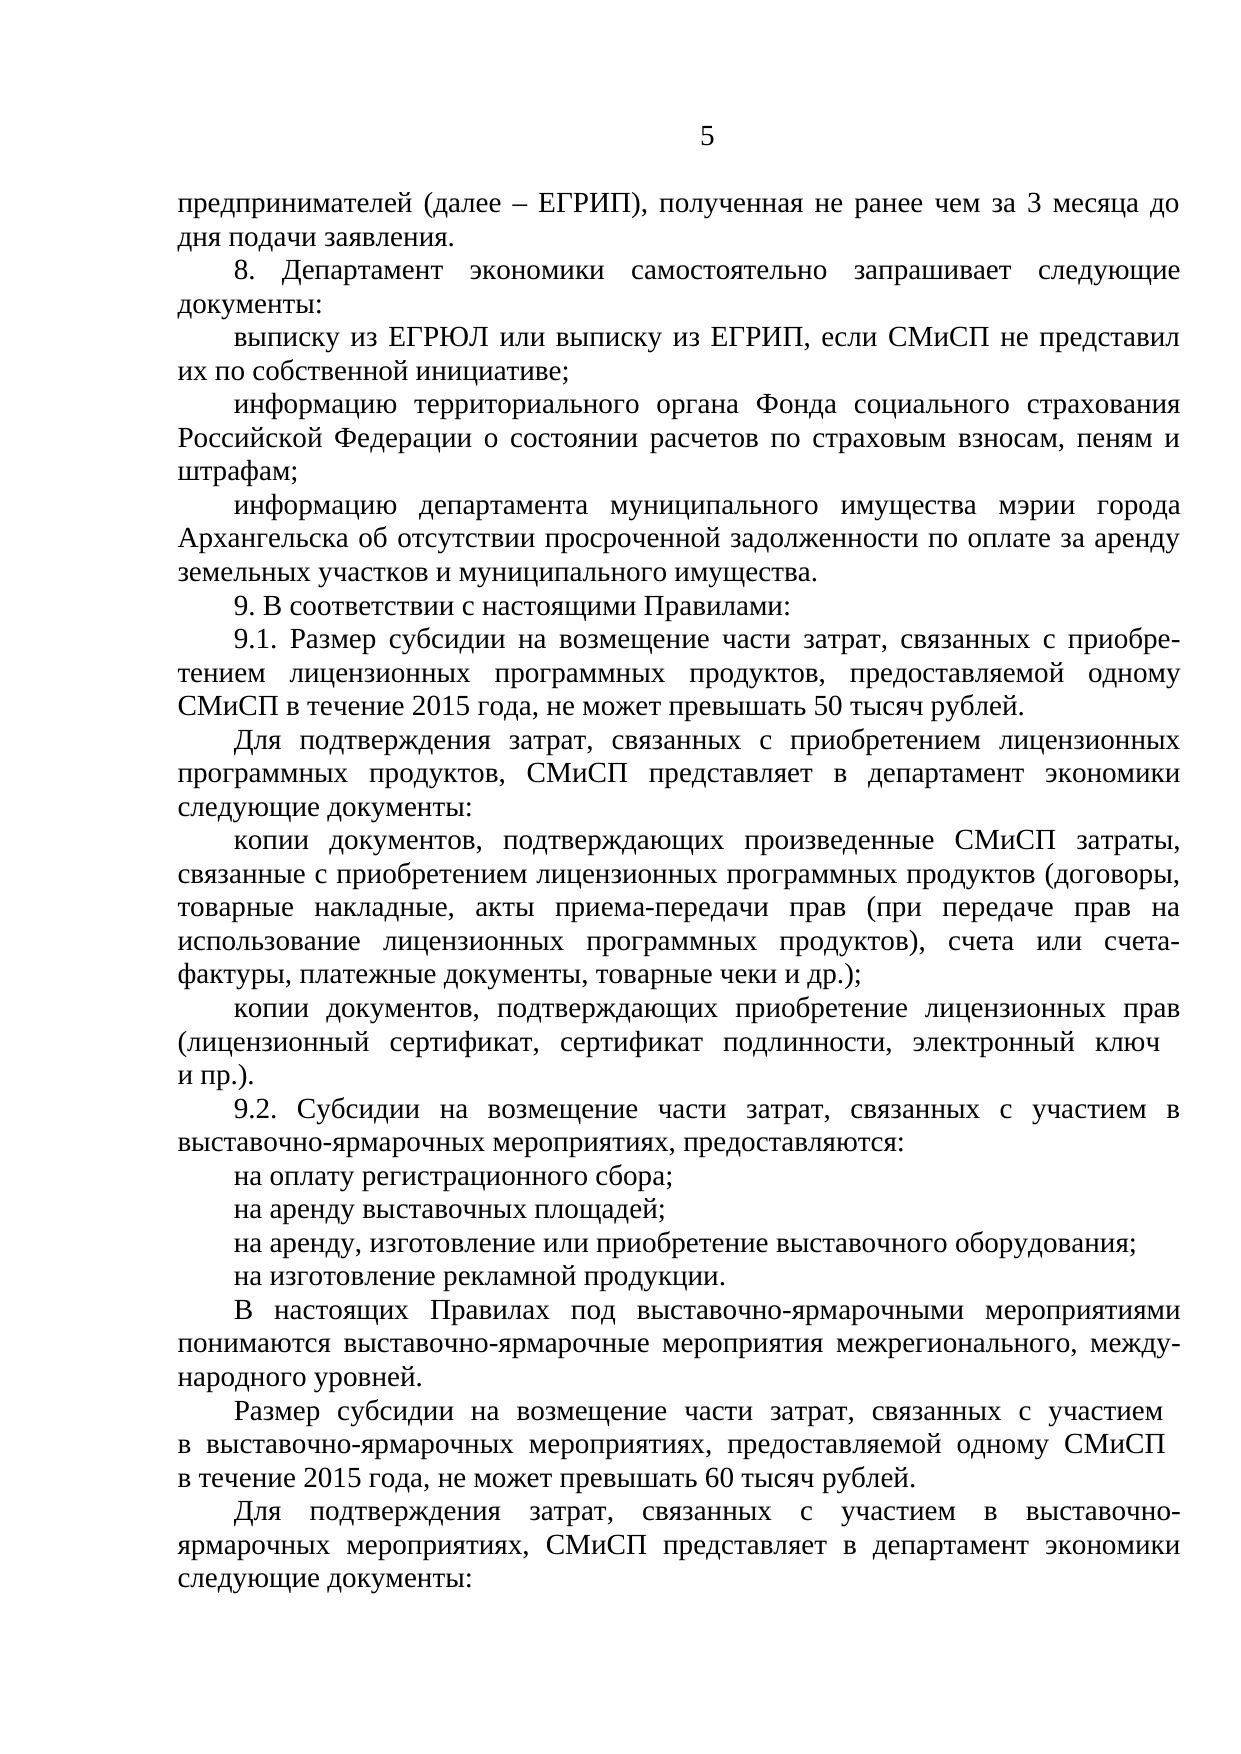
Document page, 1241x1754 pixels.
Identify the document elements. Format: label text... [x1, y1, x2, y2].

text выписку из ЕГРЮЛ или выписку из ЕГРИП, если СМиСП не представил их по собственной инициативе; [177, 319, 1181, 386]
text на аренду, изготовление или приобретение выставочного оборудования; [177, 1225, 1181, 1258]
text копии документов, подтверждающих произведенные СМиСП затраты, связанные с приобретением лицензионных программных продуктов (договоры, товарные накладные, акты приема-передачи прав (при передаче прав на использование лицензионных программных продуктов), счета или счета-фактуры, платежные документы, товарные чеки и др.); [177, 822, 1181, 990]
text на изготовление рекламной продукции. [177, 1258, 1181, 1292]
text на оплату регистрационного сбора; [177, 1158, 1181, 1191]
text 9.2. Субсидии на возмещение части затрат, связанных с участием в выставочно-ярмарочных мероприятиях, предоставляются: [177, 1091, 1181, 1158]
text 9. В соответствии с настоящими Правилами: [177, 588, 1181, 621]
text Размер субсидии на возмещение части затрат, связанных с участием в выставочно-ярмарочных мероприятиях, предоставляемой одному СМиСП в течение 2015 года, не может превышать 60 тысяч рублей. [177, 1393, 1181, 1493]
text 9.1. Размер субсидии на возмещение части затрат, связанных с приобре-тением лицензионных программных продуктов, предоставляемой одному СМиСП в течение 2015 года, не может превышать 50 тысяч рублей. [177, 621, 1181, 722]
text В настоящих Правилах под выставочно-ярмарочными мероприятиями понимаются выставочно-ярмарочные мероприятия межрегионального, между- народного уровней. [177, 1292, 1181, 1393]
text Для подтверждения затрат, связанных с приобретением лицензионных программных продуктов, СМиСП представляет в департамент экономики следующие документы: [177, 722, 1181, 822]
text 8. Департамент экономики самостоятельно запрашивает следующие документы: [177, 252, 1181, 319]
text информацию департамента муниципального имущества мэрии города Архангельска об отсутствии просроченной задолженности по оплате за аренду земельных участков и муниципального имущества. [177, 487, 1181, 588]
text на аренду выставочных площадей; [177, 1191, 1181, 1225]
text предпринимателей (далее – ЕГРИП), полученная не ранее чем за 3 месяца до дня подачи заявления. [177, 185, 1181, 252]
text копии документов, подтверждающих приобретение лицензионных прав (лицензионный сертификат, сертификат подлинности, электронный ключ и пр.). [177, 990, 1181, 1091]
text Для подтверждения затрат, связанных с участием в выставочно-ярмарочных мероприятиях, СМиСП представляет в департамент экономики следующие документы: [177, 1493, 1181, 1594]
text информацию территориального органа Фонда социального страхования Российской Федерации о состоянии расчетов по страховым взносам, пеням и штрафам; [177, 386, 1181, 487]
text 5 [177, 118, 1181, 152]
